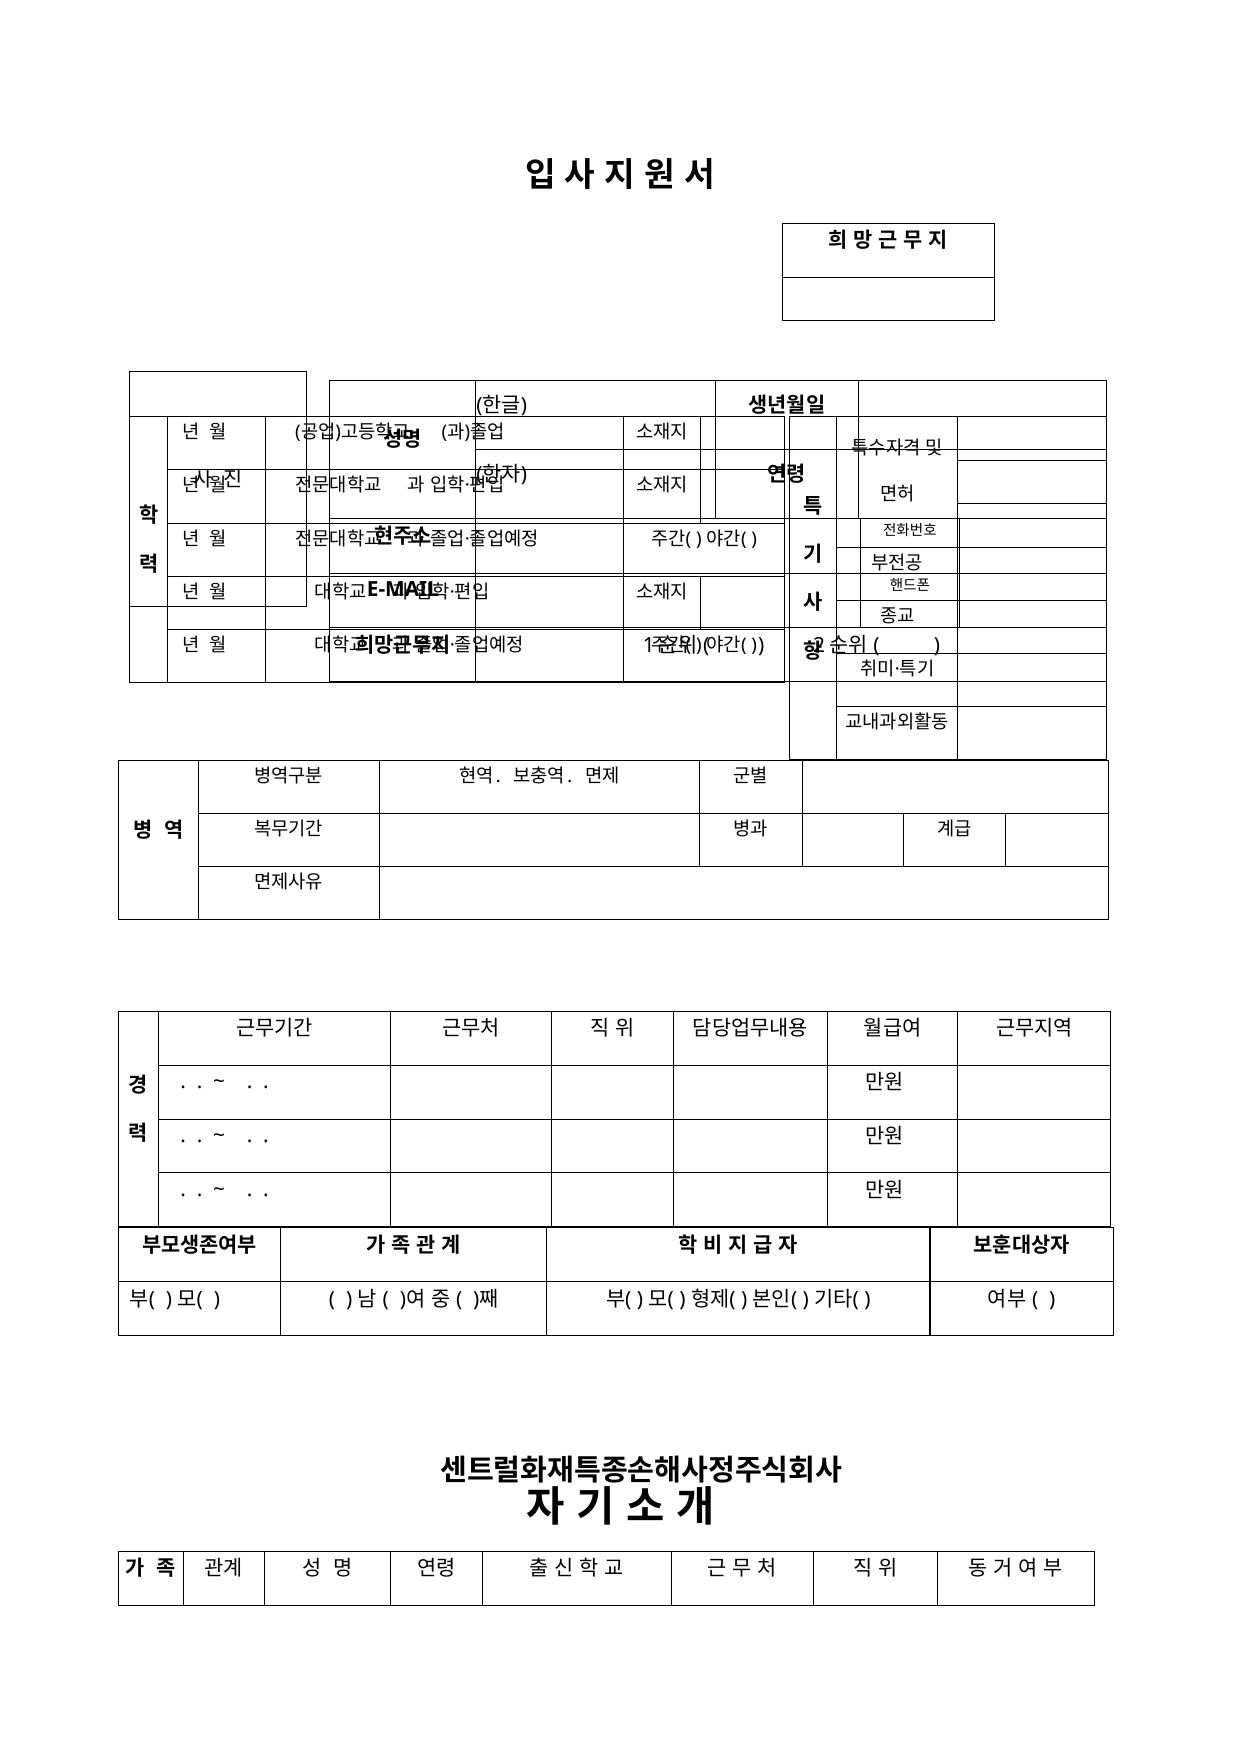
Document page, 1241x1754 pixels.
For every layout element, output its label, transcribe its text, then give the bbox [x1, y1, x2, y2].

text 자 기 소 개 [118, 1473, 1122, 1533]
table_cell [552, 1120, 673, 1172]
table_cell [701, 577, 784, 629]
table_cell ( ) 남 ( )여 중 ( )째 [281, 1282, 546, 1335]
table_cell [785, 574, 789, 627]
table_header 근 무 처 [672, 1552, 813, 1605]
table_cell 년 월 [168, 630, 265, 682]
table_cell 취미·특기 [837, 654, 957, 706]
table_header 학 비 지 급 자 [547, 1228, 929, 1281]
table_cell 여부 ( ) [931, 1282, 1113, 1335]
table_header 근무지역 [958, 1012, 1110, 1064]
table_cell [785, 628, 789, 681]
table_header 현역․ 보충역․ 면제 [380, 761, 699, 813]
table_header [958, 417, 1106, 460]
table_cell 대학교 과 졸업·졸업예정 [266, 630, 623, 682]
table_header 성 명 [265, 1552, 390, 1605]
table_cell [674, 1173, 827, 1226]
table_cell 년 월 [168, 470, 265, 522]
table_header 소재지 [624, 417, 700, 469]
table_header 보훈대상자 [931, 1228, 1113, 1281]
table_cell [701, 470, 784, 522]
table_cell [803, 814, 903, 866]
table_cell 복무기간 [199, 814, 379, 866]
table_cell [391, 1173, 551, 1226]
table_header 근무기간 [159, 1012, 390, 1064]
table_header 병역구분 [199, 761, 379, 813]
table_header [803, 761, 1108, 813]
table_cell [552, 1173, 673, 1226]
table_cell 부( ) 모( ) [119, 1282, 280, 1335]
table_header 특 기 사 항 [790, 417, 836, 759]
table_header [859, 381, 1106, 416]
table_header 관계 [184, 1552, 264, 1605]
table_header 군별 [700, 761, 802, 813]
table_cell 병과 [700, 814, 802, 866]
table_header 부모생존여부 [119, 1228, 280, 1281]
table_header [701, 417, 784, 469]
table_cell [674, 1120, 827, 1172]
table_cell [958, 1066, 1110, 1118]
table_cell [958, 1173, 1110, 1226]
table_header 학 력 [130, 417, 167, 682]
table_header (공업)고등학교 (과)졸업 [266, 417, 623, 469]
table_cell 교내과외활동 [837, 707, 957, 759]
table_header 사 진 [130, 372, 306, 416]
table_cell [1006, 814, 1108, 866]
table_cell . . ~ . . [159, 1173, 390, 1226]
table_cell 소재지 [624, 470, 700, 522]
table_cell 계급 [904, 814, 1005, 866]
table_header 병 역 [119, 761, 198, 919]
table_header 가 족 관 계 [281, 1228, 546, 1281]
table_header 희 망 근 무 지 [783, 224, 994, 276]
table_cell 주간( ) 야간( ) [624, 630, 784, 682]
table_header 가 족 사 항 [119, 1552, 183, 1605]
table_header 직 위 [552, 1012, 673, 1064]
table_header 월급여 [828, 1012, 957, 1064]
table_cell [958, 654, 1106, 706]
table_cell 부( ) 모( ) 형제( ) 본인( ) 기타( ) [547, 1282, 929, 1335]
table_cell [958, 461, 1106, 503]
table_cell [958, 504, 1106, 547]
table_cell [552, 1066, 673, 1118]
table_cell [785, 519, 789, 572]
table_header 근무처 [391, 1012, 551, 1064]
table_cell 면제사유 [199, 867, 379, 919]
table_cell 전문대학교 과 졸업·졸업예정 [266, 524, 623, 576]
table_cell 종교 [837, 601, 957, 653]
table_cell [674, 1066, 827, 1118]
table_cell [391, 1066, 551, 1118]
table_cell . . ~ . . [159, 1120, 390, 1172]
table_cell 만원 [828, 1173, 957, 1226]
table_header (한글) [476, 381, 715, 416]
table_header 특수자격 및 면허 [837, 417, 957, 547]
table_cell [380, 814, 699, 866]
table_header 생년월일 [716, 381, 858, 449]
table_cell [958, 1120, 1110, 1172]
table_header 성명 [330, 381, 475, 416]
table_cell 년 월 [168, 577, 265, 629]
table_cell 만원 [828, 1066, 957, 1118]
table_cell 부전공 [837, 548, 957, 600]
table_cell [958, 601, 1106, 653]
table_cell 대학교 과 입학·편입 [266, 577, 623, 629]
table_cell [783, 278, 994, 320]
table_cell [380, 867, 1108, 919]
table_header 출 신 학 교 [483, 1552, 671, 1605]
table_header 직 위 [814, 1552, 937, 1605]
text 입 사 지 원 서 [118, 148, 1122, 196]
table_cell 전문대학교 과 입학·편입 [266, 470, 623, 522]
table_cell . . ~ . . [159, 1066, 390, 1118]
table_header 담당업무내용 [674, 1012, 827, 1064]
table_cell [958, 548, 1106, 600]
table_header 동 거 여 부 [938, 1552, 1094, 1605]
table_cell [958, 707, 1106, 759]
table_header 연령 [391, 1552, 482, 1605]
table_header 년 월 [168, 417, 265, 469]
table_header 경 력 [119, 1012, 158, 1226]
table_cell [391, 1120, 551, 1172]
table_cell 만원 [828, 1120, 957, 1172]
table_cell 주간( ) 야간( ) [624, 524, 784, 576]
table_cell 소재지 [624, 577, 700, 629]
table_cell 년 월 [168, 524, 265, 576]
